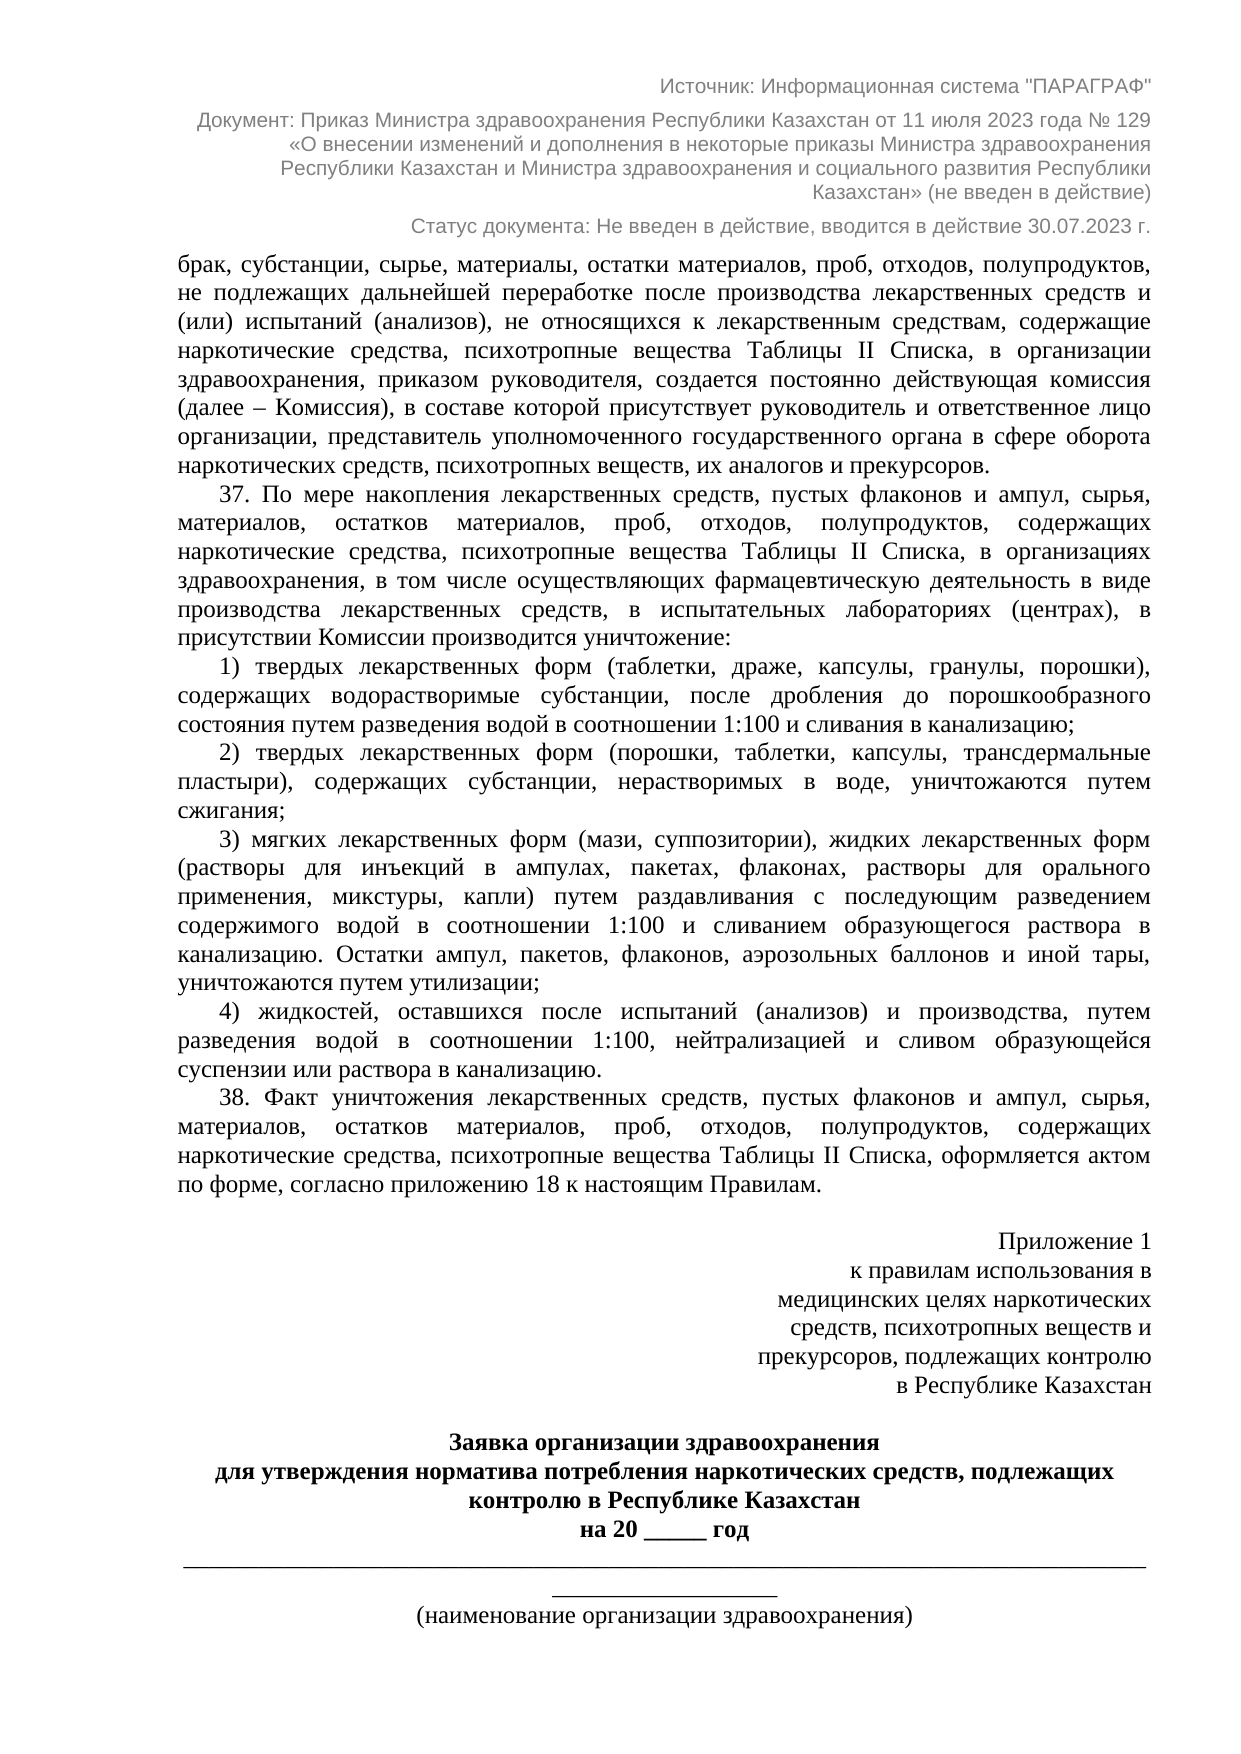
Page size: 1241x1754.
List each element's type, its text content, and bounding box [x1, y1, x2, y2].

text в Республике Казахстан [177, 1370, 1152, 1399]
text Приложение 1 [177, 1226, 1152, 1255]
text (наименование организации здравоохранения) [177, 1600, 1152, 1629]
text 1) твердых лекарственных форм (таблетки, драже, капсулы, гранулы, порошки), содержащих водорастворимые субстанции, после дробления до порошкообразного состояния путем разведения водой в соотношении 1:100 и сливания в канализацию; [177, 651, 1152, 737]
text 37. По мере накопления лекарственных средств, пустых флаконов и ампул, сырья, материалов, остатков материалов, проб, отходов, полупродуктов, содержащих наркотические средства, психотропные вещества Таблицы II Списка, в организациях здравоохранения, в том числе осуществляющих фармацевтическую деятельность в виде производства лекарственных средств, в испытательных лабораториях (центрах), в присутствии Комиссии производится уничтожение: [177, 479, 1152, 651]
text 4) жидкостей, оставшихся после испытаний (анализов) и производства, путем разведения водой в соотношении 1:100, нейтрализацией и сливом образующейся суспензии или раствора в канализацию. [177, 996, 1152, 1082]
text к правилам использования в [177, 1255, 1152, 1284]
text медицинских целях наркотических [177, 1284, 1152, 1312]
text прекурсоров, подлежащих контролю [177, 1341, 1152, 1370]
text _______________________________________________________________________________________________ [177, 1542, 1152, 1600]
text 38. Факт уничтожения лекарственных средств, пустых флаконов и ампул, сырья, материалов, остатков материалов, проб, отходов, полупродуктов, содержащих наркотические средства, психотропные вещества Таблицы II Списка, оформляется актом по форме, согласно приложению 18 к настоящим Правилам. [177, 1082, 1152, 1197]
text 3) мягких лекарственных форм (мази, суппозитории), жидких лекарственных форм (растворы для инъекций в ампулах, пакетах, флаконах, растворы для орального применения, микстуры, капли) путем раздавливания с последующим разведением содержимого водой в соотношении 1:100 и сливанием образующегося раствора в канализацию. Остатки ампул, пакетов, флаконов, аэрозольных баллонов и иной тары, уничтожаются путем утилизации; [177, 824, 1152, 996]
text 2) твердых лекарственных форм (порошки, таблетки, капсулы, трансдермальные пластыри), содержащих субстанции, нерастворимых в воде, уничтожаются путем сжигания; [177, 737, 1152, 824]
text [177, 249, 1152, 479]
text для утверждения норматива потребления наркотических средств, подлежащих контролю в Республике Казахстан [177, 1456, 1152, 1514]
text на 20 _____ год [177, 1514, 1152, 1542]
text средств, психотропных веществ и [177, 1312, 1152, 1341]
text Заявка организации здравоохранения [177, 1427, 1152, 1456]
